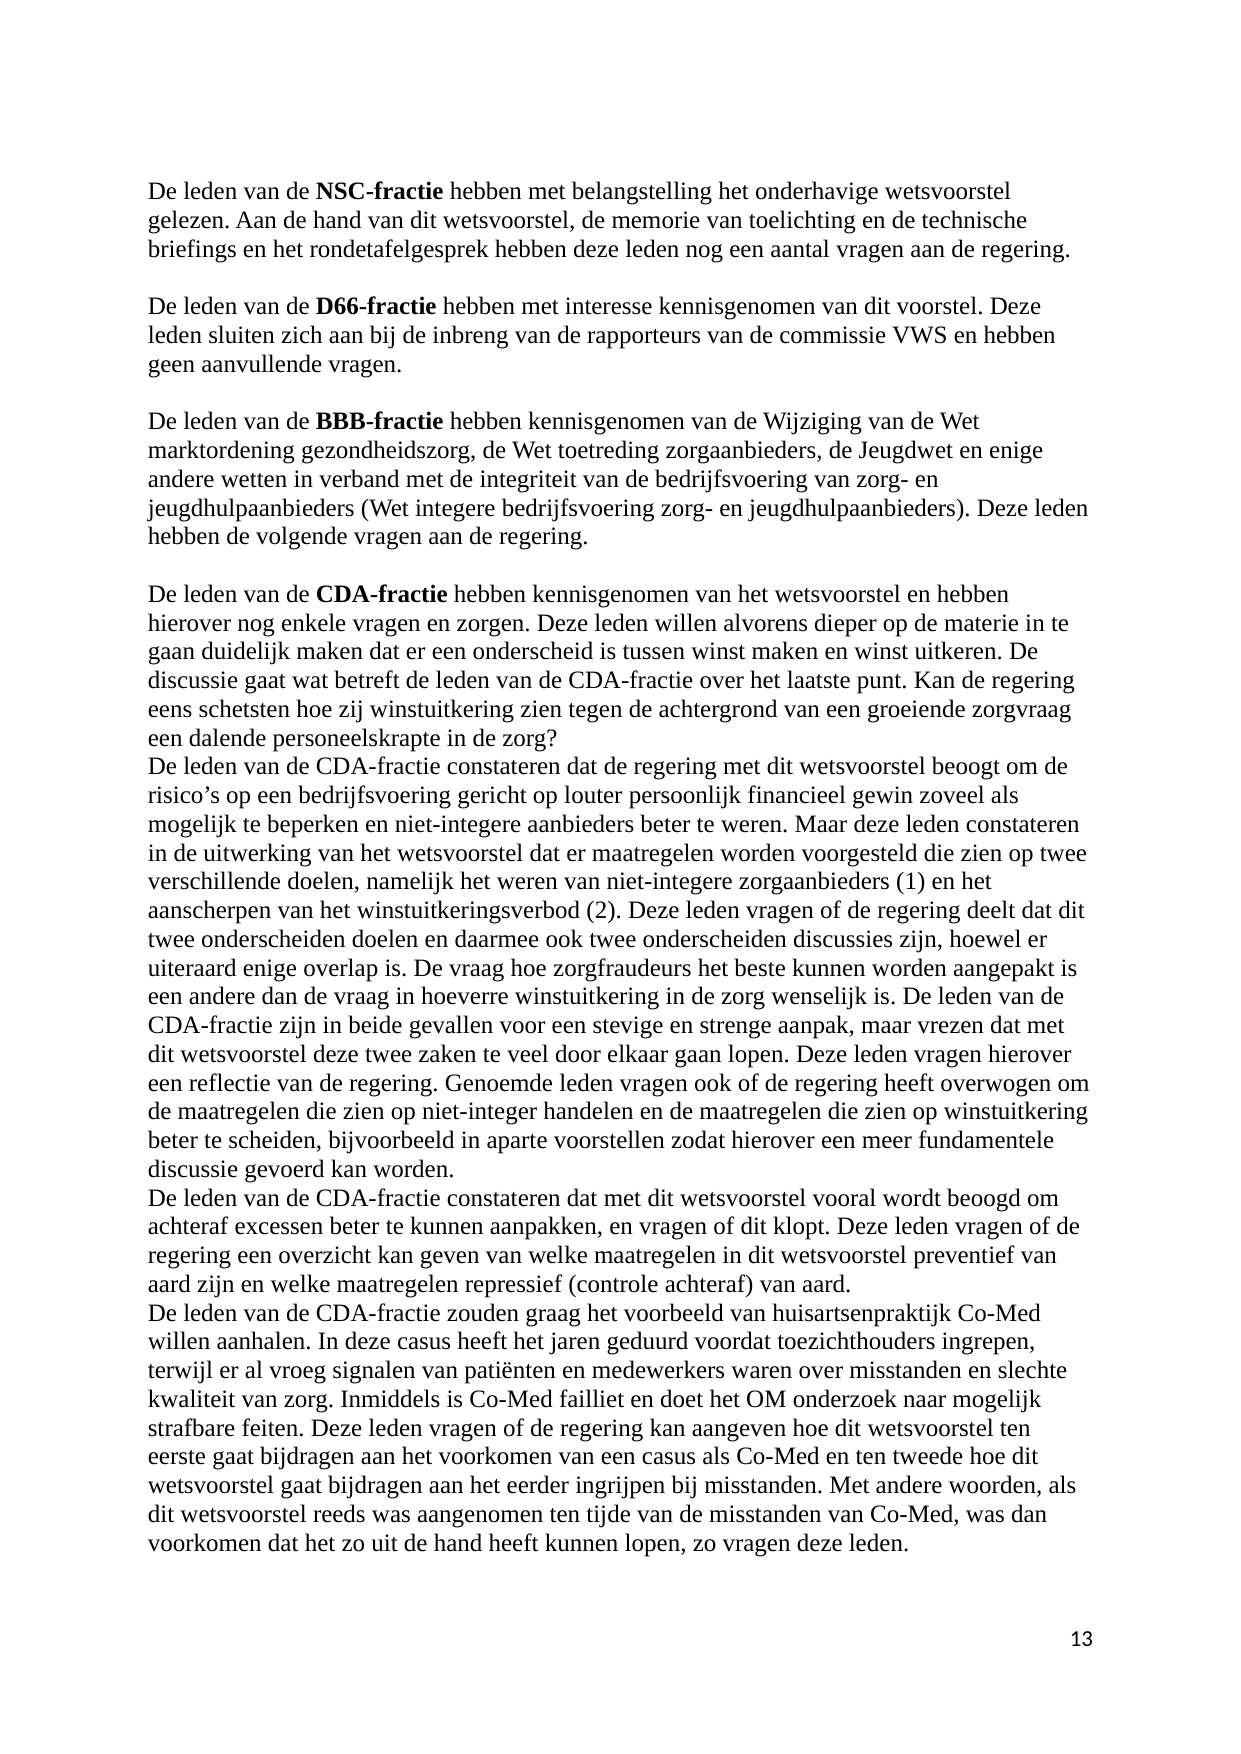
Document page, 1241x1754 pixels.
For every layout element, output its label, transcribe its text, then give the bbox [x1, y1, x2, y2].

text De leden van de NSC-fractie hebben met belangstelling het onderhavige wetsvoorstel gelezen. Aan de hand van dit wetsvoorstel, de memorie van toelichting en de technische briefings en het rondetafelgesprek hebben deze leden nog een aantal vragen aan de regering. [148, 176, 1093, 263]
text De leden van de CDA-fractie constateren dat de regering met dit wetsvoorstel beoogt om de risico’s op een bedrijfsvoering gericht op louter persoonlijk financieel gewin zoveel als mogelijk te beperken en niet-integere aanbieders beter te weren. Maar deze leden constateren in de uitwerking van het wetsvoorstel dat er maatregelen worden voorgesteld die zien op twee verschillende doelen, namelijk het weren van niet-integere zorgaanbieders (1) en het aanscherpen van het winstuitkeringsverbod (2). Deze leden vragen of de regering deelt dat dit twee onderscheiden doelen en daarmee ook twee onderscheiden discussies zijn, hoewel er uiteraard enige overlap is. De vraag hoe zorgfraudeurs het beste kunnen worden aangepakt is een andere dan de vraag in hoeverre winstuitkering in de zorg wenselijk is. De leden van de CDA-fractie zijn in beide gevallen voor een stevige en strenge aanpak, maar vrezen dat met dit wetsvoorstel deze twee zaken te veel door elkaar gaan lopen. Deze leden vragen hierover een reflectie van de regering. Genoemde leden vragen ook of de regering heeft overwogen om de maatregelen die zien op niet-integer handelen en de maatregelen die zien op winstuitkering beter te scheiden, bijvoorbeeld in aparte voorstellen zodat hierover een meer fundamentele discussie gevoerd kan worden. [148, 751, 1093, 1183]
text De leden van de CDA-fractie zouden graag het voorbeeld van huisartsenpraktijk Co-Med willen aanhalen. In deze casus heeft het jaren geduurd voordat toezichthouders ingrepen, terwijl er al vroeg signalen van patiënten en medewerkers waren over misstanden en slechte kwaliteit van zorg. Inmiddels is Co-Med failliet en doet het OM onderzoek naar mogelijk strafbare feiten. Deze leden vragen of de regering kan aangeven hoe dit wetsvoorstel ten eerste gaat bijdragen aan het voorkomen van een casus als Co-Med en ten tweede hoe dit wetsvoorstel gaat bijdragen aan het eerder ingrijpen bij misstanden. Met andere woorden, als dit wetsvoorstel reeds was aangenomen ten tijde van de misstanden van Co-Med, was dan voorkomen dat het zo uit de hand heeft kunnen lopen, zo vragen deze leden. [148, 1298, 1093, 1556]
text De leden van de BBB-fractie hebben kennisgenomen van de Wijziging van de Wet marktordening gezondheidszorg, de Wet toetreding zorgaanbieders, de Jeugdwet en enige andere wetten in verband met de integriteit van de bedrijfsvoering van zorg- en jeugdhulpaanbieders (Wet integere bedrijfsvoering zorg- en jeugdhulpaanbieders). Deze leden hebben de volgende vragen aan de regering. [148, 406, 1093, 550]
text De leden van de CDA-fractie constateren dat met dit wetsvoorstel vooral wordt beoogd om achteraf excessen beter te kunnen aanpakken, en vragen of dit klopt. Deze leden vragen of de regering een overzicht kan geven van welke maatregelen in dit wetsvoorstel preventief van aard zijn en welke maatregelen repressief (controle achteraf) van aard. [148, 1183, 1093, 1298]
text De leden van de D66-fractie hebben met interesse kennisgenomen van dit voorstel. Deze leden sluiten zich aan bij de inbreng van de rapporteurs van de commissie VWS en hebben geen aanvullende vragen. [148, 291, 1093, 378]
text De leden van de CDA-fractie hebben kennisgenomen van het wetsvoorstel en hebben hierover nog enkele vragen en zorgen. Deze leden willen alvorens dieper op de materie in te gaan duidelijk maken dat er een onderscheid is tussen winst maken en winst uitkeren. De discussie gaat wat betreft de leden van de CDA-fractie over het laatste punt. Kan de regering eens schetsten hoe zij winstuitkering zien tegen de achtergrond van een groeiende zorgvraag een dalende personeelskrapte in de zorg? [148, 579, 1093, 751]
